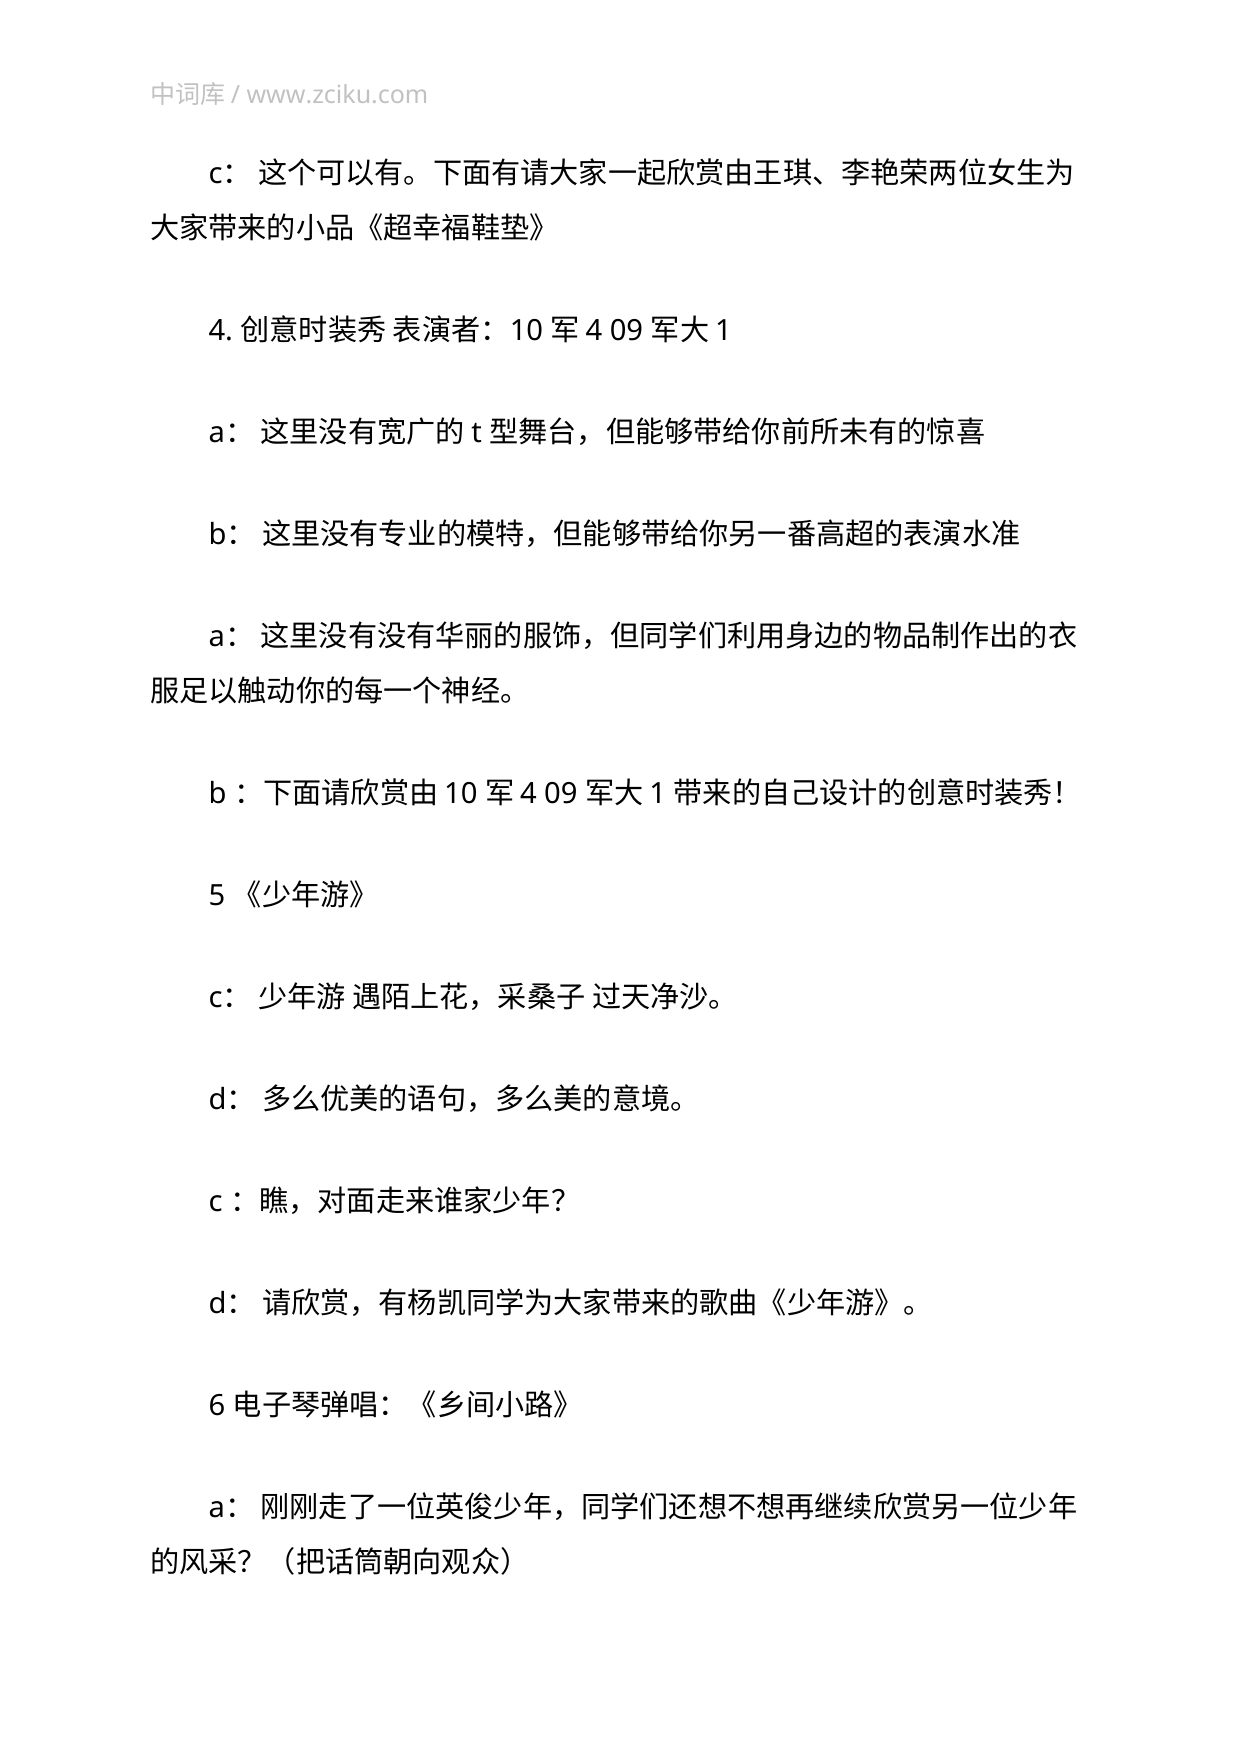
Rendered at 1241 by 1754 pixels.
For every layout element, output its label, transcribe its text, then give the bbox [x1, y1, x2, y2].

text a： 刚刚走了一位英俊少年，同学们还想不想再继续欣赏另一位少年的风采？（把话筒朝向观众） [150, 1483, 1090, 1581]
text a： 这里没有宽广的 t 型舞台，但能够带给你前所未有的惊喜 [150, 409, 1090, 451]
text b： 这里没有专业的模特，但能够带给你另一番高超的表演水准 [150, 511, 1090, 553]
text c ：瞧，对面走来谁家少年？ [150, 1177, 1090, 1220]
text c： 这个可以有。下面有请大家一起欣赏由王琪、李艳荣两位女生为大家带来的小品《超幸福鞋垫》 [150, 150, 1090, 247]
text a： 这里没有没有华丽的服饰，但同学们利用身边的物品制作出的衣服足以触动你的每一个神经。 [150, 613, 1090, 710]
text d： 请欣赏，有杨凯同学为大家带来的歌曲《少年游》。 [150, 1279, 1090, 1322]
text 5 《少年游》 [150, 871, 1090, 914]
text b ：下面请欣赏由10 军4 09 军大1 带来的自己设计的创意时装秀！ [150, 769, 1090, 812]
text 4. 创意时装秀 表演者：10 军4 09 军大1 [150, 307, 1090, 349]
text 6 电子琴弹唱：《乡间小路》 [150, 1381, 1090, 1424]
text c： 少年游 遇陌上花，采桑子 过天净沙。 [150, 973, 1090, 1016]
text d： 多么优美的语句，多么美的意境。 [150, 1075, 1090, 1118]
